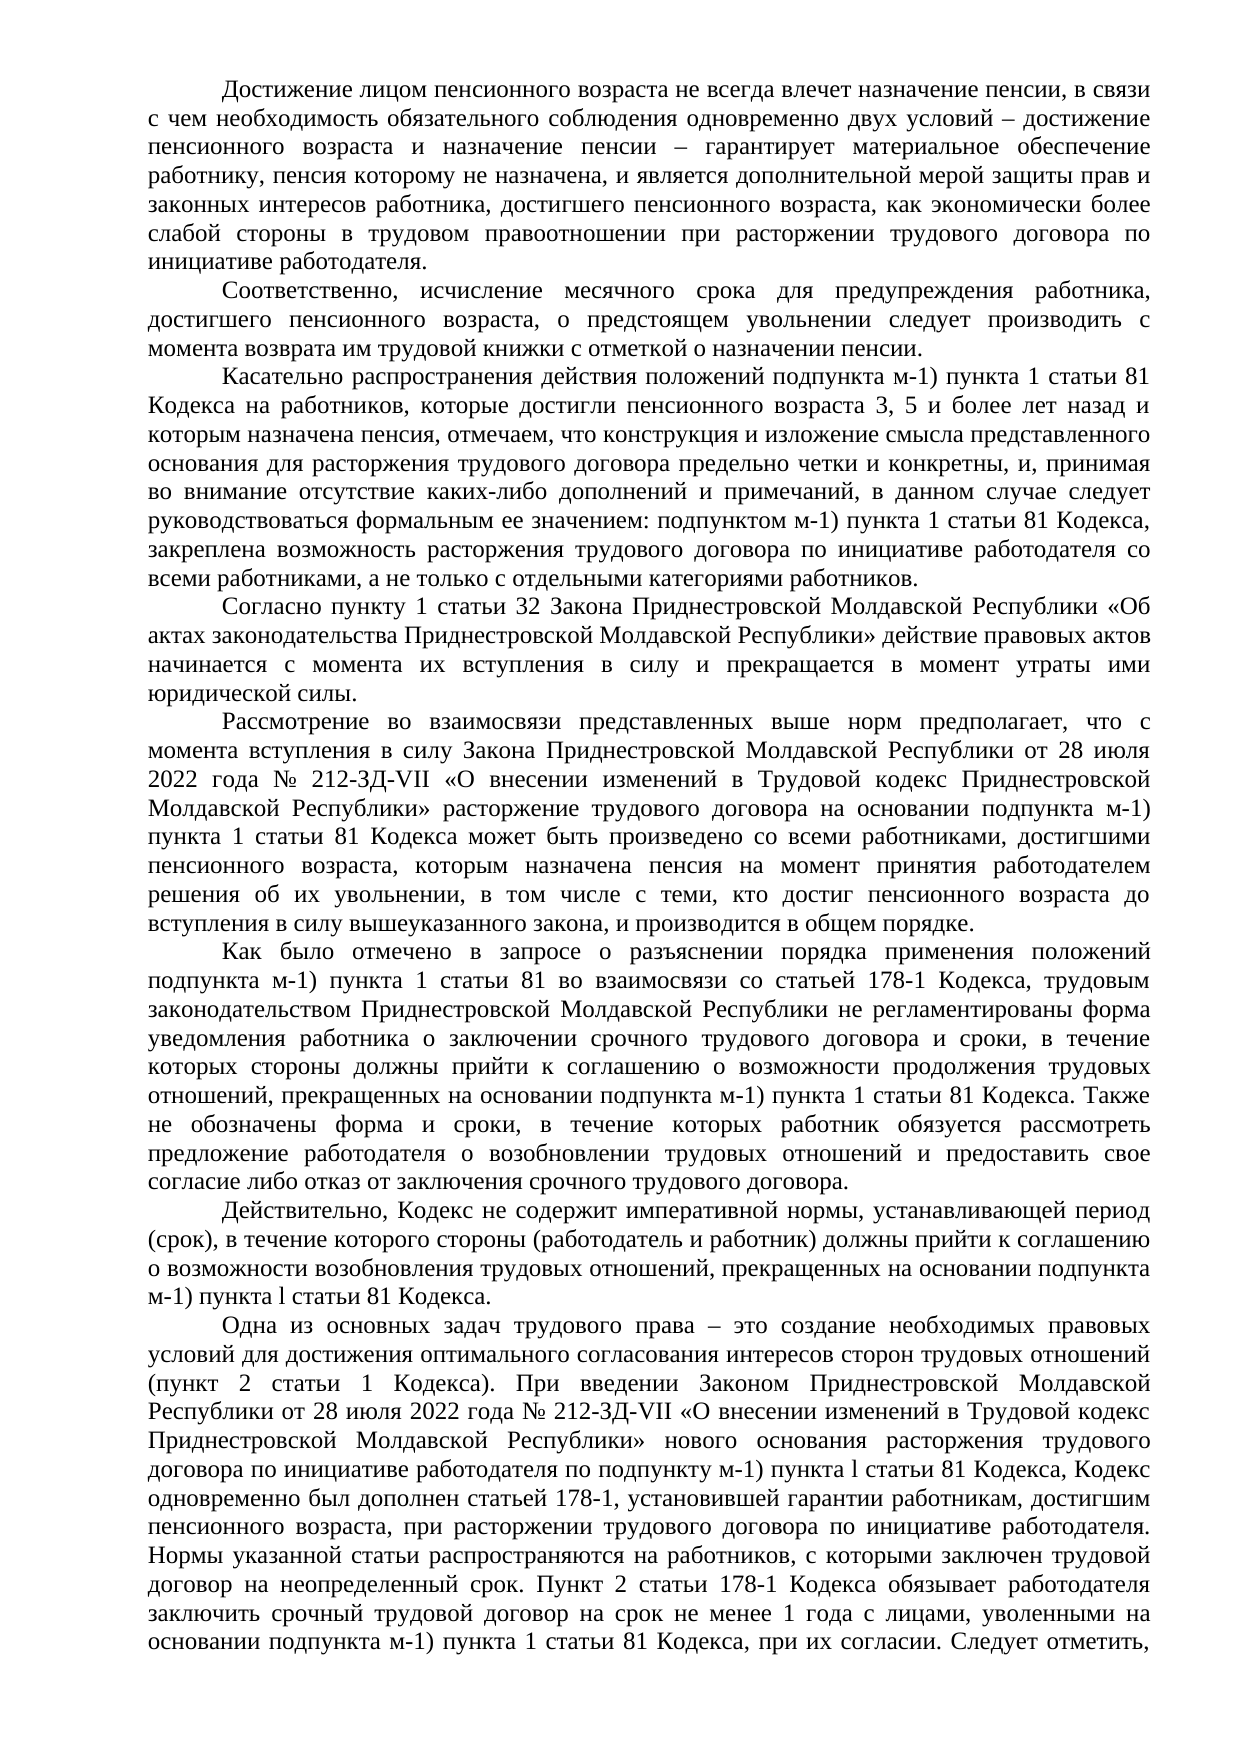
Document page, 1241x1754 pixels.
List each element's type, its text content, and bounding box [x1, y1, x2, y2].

text Соответственно, исчисление месячного срока для предупреждения работника, достигшего пенсионного возраста, о предстоящем увольнении следует производить с момента возврата им трудовой книжки с отметкой о назначении пенсии. [148, 275, 1152, 361]
text Рассмотрение во взаимосвязи представленных выше норм предполагает, что с момента вступления в силу Закона Приднестровской Молдавской Республики от 28 июля 2022 года № 212-ЗД-VII «О внесении изменений в Трудовой кодекс Приднестровской Молдавской Республики» расторжение трудового договора на основании подпункта м-1) пункта 1 статьи 81 Кодекса может быть произведено со всеми работниками, достигшими пенсионного возраста, которым назначена пенсия на момент принятия работодателем решения об их увольнении, в том числе с теми, кто достиг пенсионного возраста до вступления в силу вышеуказанного закона, и производится в общем порядке. [148, 706, 1152, 936]
text Достижение лицом пенсионного возраста не всегда влечет назначение пенсии, в связи с чем необходимость обязательного соблюдения одновременно двух условий – достижение пенсионного возраста и назначение пенсии – гарантирует материальное обеспечение работнику, пенсия которому не назначена, и является дополнительной мерой защиты прав и законных интересов работника, достигшего пенсионного возраста, как экономически более слабой стороны в трудовом правоотношении при расторжении трудового договора по инициативе работодателя. [148, 74, 1152, 275]
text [148, 1310, 1152, 1655]
text Касательно распространения действия положений подпункта м-1) пункта 1 статьи 81 Кодекса на работников, которые достигли пенсионного возраста 3, 5 и более лет назад и которым назначена пенсия, отмечаем, что конструкция и изложение смысла представленного основания для расторжения трудового договора предельно четки и конкретны, и, принимая во внимание отсутствие каких-либо дополнений и примечаний, в данном случае следует руководствоваться формальным ее значением: подпунктом м-1) пункта 1 статьи 81 Кодекса, закреплена возможность расторжения трудового договора по инициативе работодателя со всеми работниками, а не только с отдельными категориями работников. [148, 361, 1152, 591]
text Согласно пункту 1 статьи 32 Закона Приднестровской Молдавской Республики «Об актах законодательства Приднестровской Молдавской Республики» действие правовых актов начинается с момента их вступления в силу и прекращается в момент утраты ими юридической силы. [148, 591, 1152, 706]
text Действительно, Кодекс не содержит императивной нормы, устанавливающей период (срок), в течение которого стороны (работодатель и работник) должны прийти к соглашению о возможности возобновления трудовых отношений, прекращенных на основании подпункта м-1) пункта l статьи 81 Кодекса. [148, 1195, 1152, 1310]
text Как было отмечено в запросе о разъяснении порядка применения положений подпункта м-1) пункта 1 статьи 81 во взаимосвязи со статьей 178-1 Кодекса, трудовым законодательством Приднестровской Молдавской Республики не регламентированы форма уведомления работника о заключении срочного трудового договора и сроки, в течение которых стороны должны прийти к соглашению о возможности продолжения трудовых отношений, прекращенных на основании подпункта м-1) пункта 1 статьи 81 Кодекса. Также не обозначены форма и сроки, в течение которых работник обязуется рассмотреть предложение работодателя о возобновлении трудовых отношений и предоставить свое согласие либо отказ от заключения срочного трудового договора. [148, 936, 1152, 1195]
